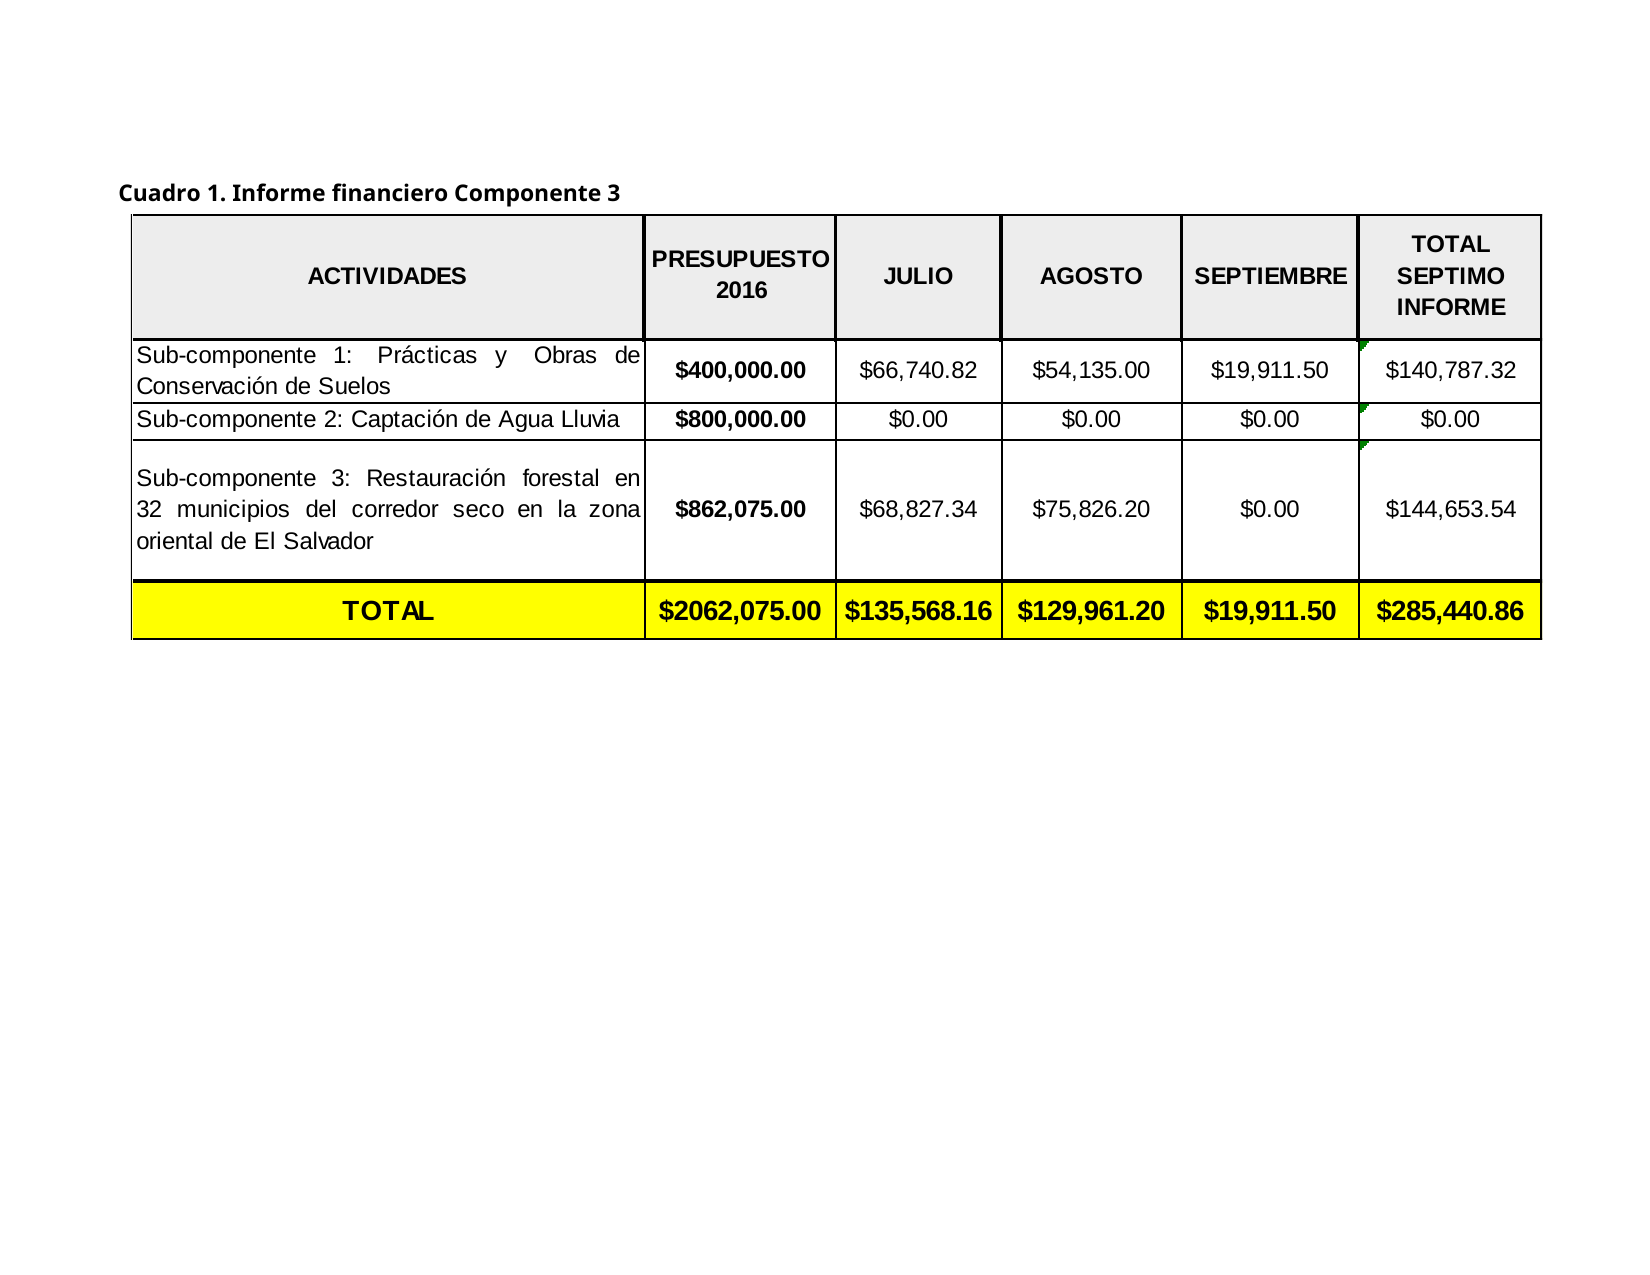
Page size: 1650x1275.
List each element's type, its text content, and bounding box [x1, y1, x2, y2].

text Cuadro 1. Informe financiero Componente 3 [118, 177, 1502, 208]
